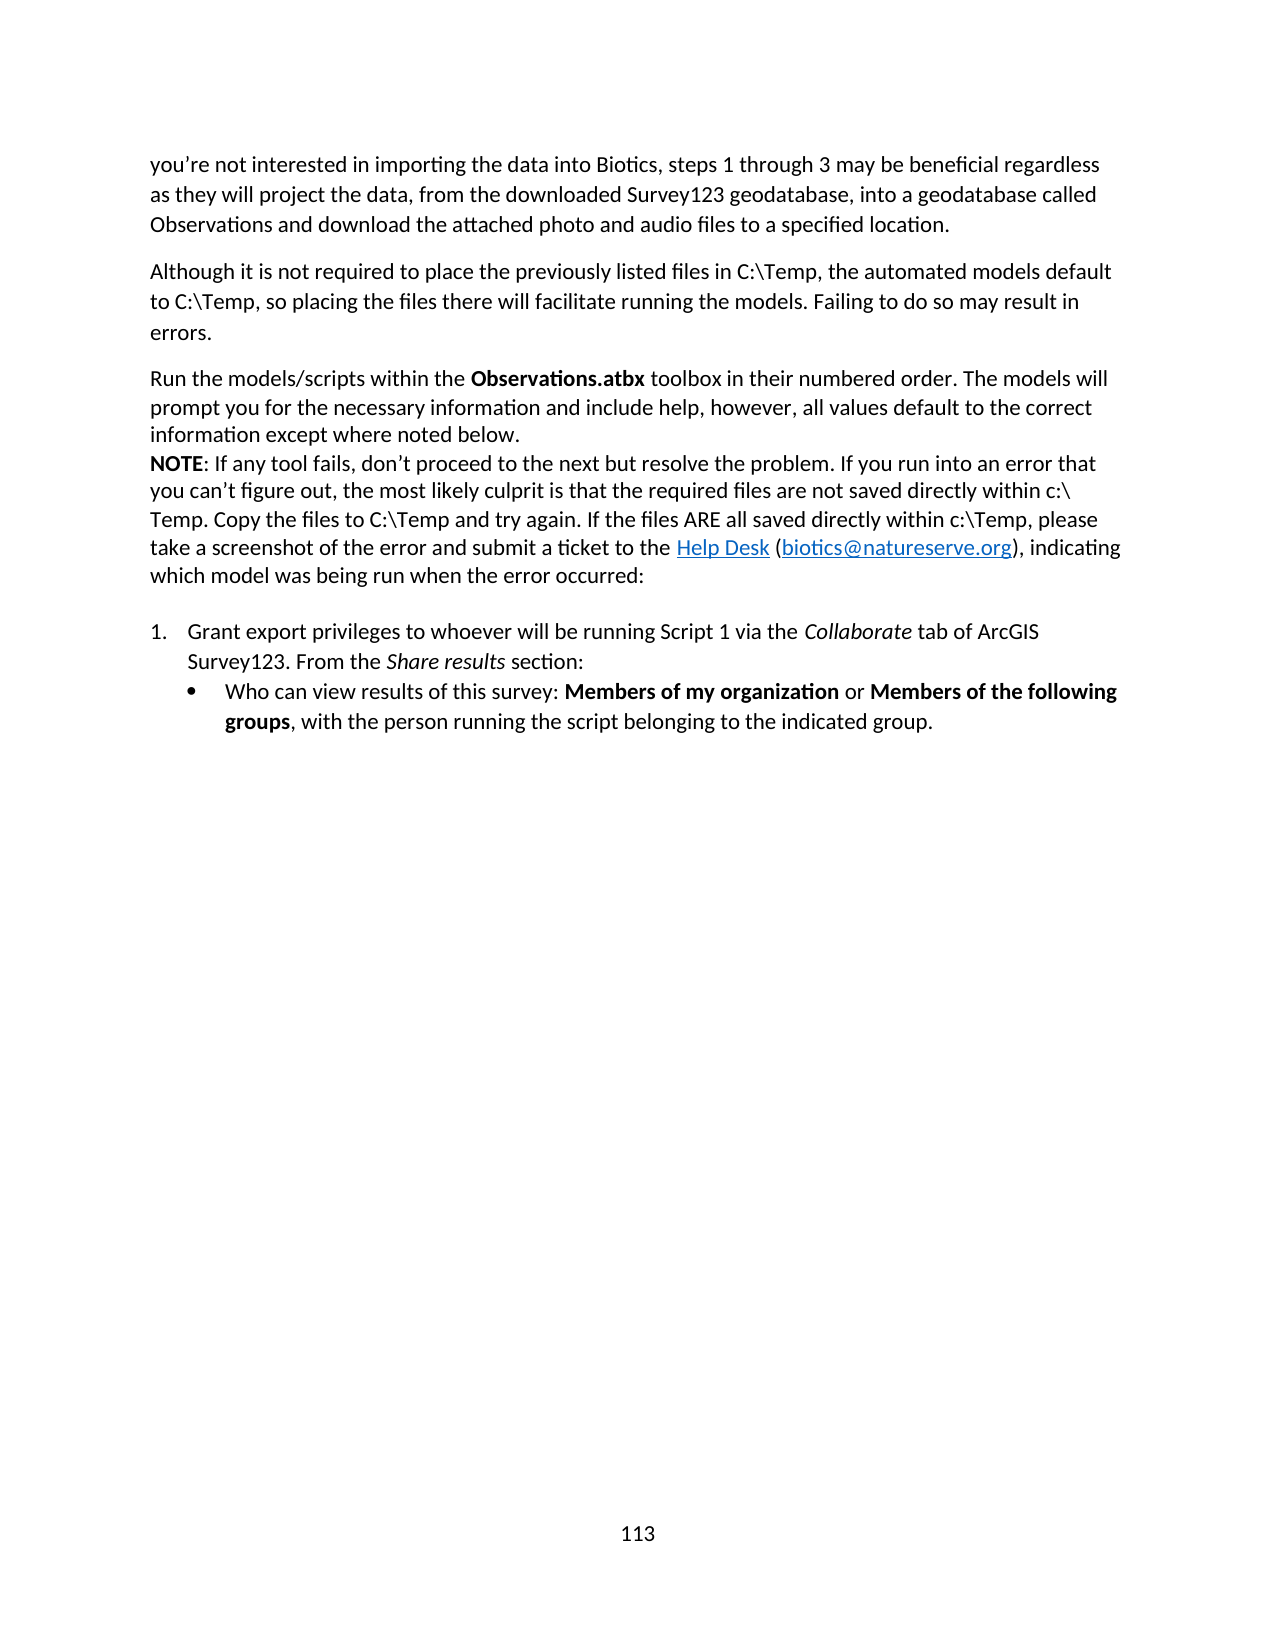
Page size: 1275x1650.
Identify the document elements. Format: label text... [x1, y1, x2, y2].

text Run the models/scripts within the Observations.atbx toolbox in their numbered order. The models will prompt you for the necessary information and include help, however, all values default to the correct information except where noted below. NOTE: If any tool fails, don’t proceed to the next but resolve the problem. If you run into an error that you can’t figure out, the most likely culprit is that the required files are not saved directly within c:\Temp. Copy the files to C:\Temp and try again. If the files ARE all saved directly within c:\Temp, please take a screenshot of the error and submit a ticket to the Help Desk (biotics@natureserve.org), indicating which model was being run when the error occurred: [150, 364, 1125, 589]
list Grant export privileges to whoever will be running Script 1 via the Collaborate tab of ArcGIS Survey123. From the Share results section: [150, 617, 1125, 675]
list Who can view results of this survey: Members of my organization or Members of the following groups, with the person running the script belonging to the indicated group. [187, 677, 1125, 735]
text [150, 150, 1125, 238]
text Although it is not required to place the previously listed files in C:\Temp, the automated models default to C:\Temp, so placing the files there will facilitate running the models. Failing to do so may result in errors. [150, 257, 1125, 346]
